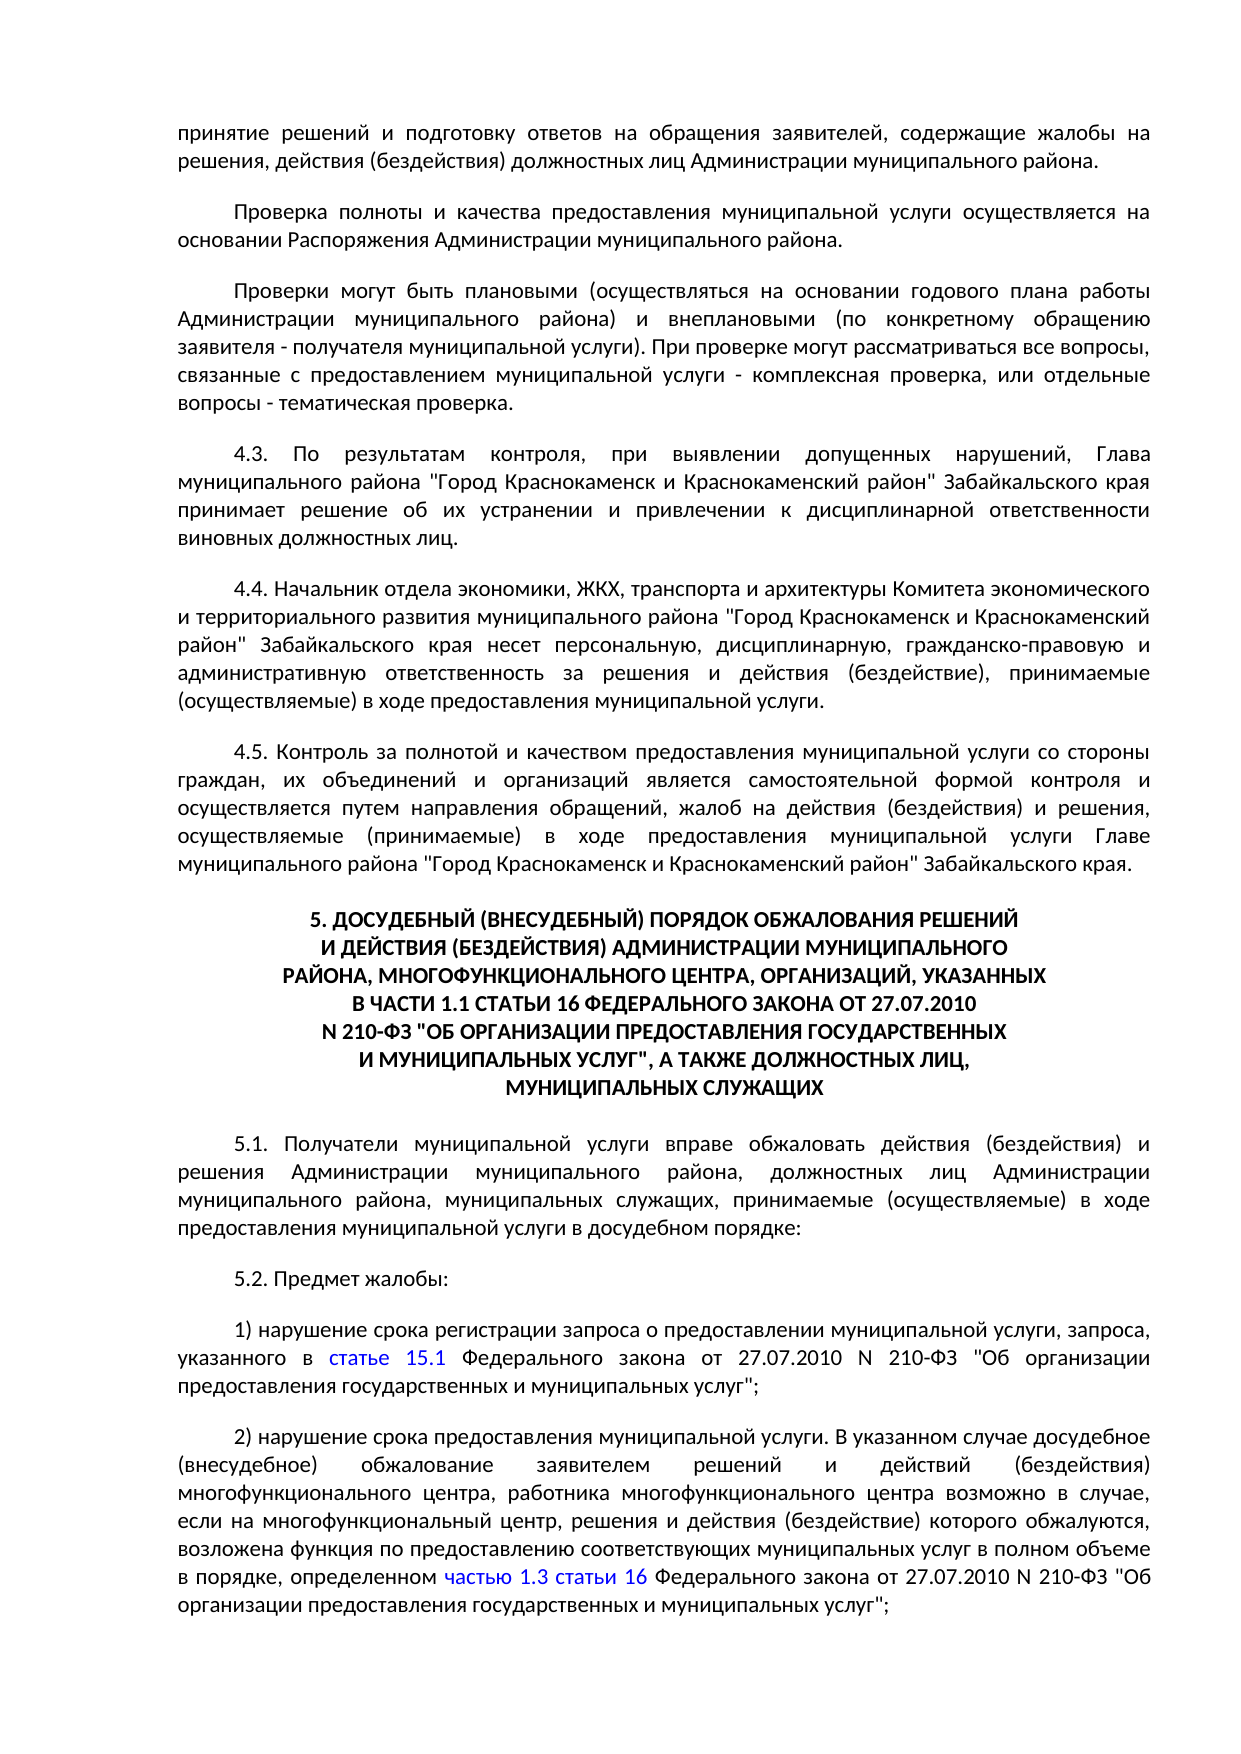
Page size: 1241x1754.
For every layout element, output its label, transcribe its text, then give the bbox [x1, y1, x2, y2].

text 5.1. Получатели муниципальной услуги вправе обжаловать действия (бездействия) и решения Администрации муниципального района, должностных лиц Администрации муниципального района, муниципальных служащих, принимаемые (осуществляемые) в ходе предоставления муниципальной услуги в досудебном порядке: [177, 1129, 1152, 1241]
title 5. ДОСУДЕБНЫЙ (ВНЕСУДЕБНЫЙ) ПОРЯДОК ОБЖАЛОВАНИЯ РЕШЕНИЙ [177, 905, 1152, 933]
text Проверка полноты и качества предоставления муниципальной услуги осуществляется на основании Распоряжения Администрации муниципального района. [177, 197, 1152, 253]
text 4.4. Начальник отдела экономики, ЖКХ, транспорта и архитектуры Комитета экономического и территориального развития муниципального района "Город Краснокаменск и Краснокаменский район" Забайкальского края несет персональную, дисциплинарную, гражданско-правовую и административную ответственность за решения и действия (бездействие), принимаемые (осуществляемые) в ходе предоставления муниципальной услуги. [177, 574, 1152, 714]
title N 210-ФЗ "ОБ ОРГАНИЗАЦИИ ПРЕДОСТАВЛЕНИЯ ГОСУДАРСТВЕННЫХ [177, 1017, 1152, 1045]
text 4.3. По результатам контроля, при выявлении допущенных нарушений, Глава муниципального района "Город Краснокаменск и Краснокаменский район" Забайкальского края принимает решение об их устранении и привлечении к дисциплинарной ответственности виновных должностных лиц. [177, 439, 1152, 551]
text 1) нарушение срока регистрации запроса о предоставлении муниципальной услуги, запроса, указанного в статье 15.1 Федерального закона от 27.07.2010 N 210-ФЗ "Об организации предоставления государственных и муниципальных услуг"; [177, 1315, 1152, 1399]
title В ЧАСТИ 1.1 СТАТЬИ 16 ФЕДЕРАЛЬНОГО ЗАКОНА ОТ 27.07.2010 [177, 989, 1152, 1017]
text 2) нарушение срока предоставления муниципальной услуги. В указанном случае досудебное (внесудебное) обжалование заявителем решений и действий (бездействия) многофункционального центра, работника многофункционального центра возможно в случае, если на многофункциональный центр, решения и действия (бездействие) которого обжалуются, возложена функция по предоставлению соответствующих муниципальных услуг в полном объеме в порядке, определенном частью 1.3 статьи 16 Федерального закона от 27.07.2010 N 210-ФЗ "Об организации предоставления государственных и муниципальных услуг"; [177, 1422, 1152, 1618]
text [177, 118, 1152, 174]
title И ДЕЙСТВИЯ (БЕЗДЕЙСТВИЯ) АДМИНИСТРАЦИИ МУНИЦИПАЛЬНОГО [177, 933, 1152, 961]
text Проверки могут быть плановыми (осуществляться на основании годового плана работы Администрации муниципального района) и внеплановыми (по конкретному обращению заявителя - получателя муниципальной услуги). При проверке могут рассматриваться все вопросы, связанные с предоставлением муниципальной услуги - комплексная проверка, или отдельные вопросы - тематическая проверка. [177, 276, 1152, 416]
text 4.5. Контроль за полнотой и качеством предоставления муниципальной услуги со стороны граждан, их объединений и организаций является самостоятельной формой контроля и осуществляется путем направления обращений, жалоб на действия (бездействия) и решения, осуществляемые (принимаемые) в ходе предоставления муниципальной услуги Главе муниципального района "Город Краснокаменск и Краснокаменский район" Забайкальского края. [177, 737, 1152, 877]
text 5.2. Предмет жалобы: [177, 1264, 1152, 1292]
title РАЙОНА, МНОГОФУНКЦИОНАЛЬНОГО ЦЕНТРА, ОРГАНИЗАЦИЙ, УКАЗАННЫХ [177, 961, 1152, 989]
title МУНИЦИПАЛЬНЫХ СЛУЖАЩИХ [177, 1073, 1152, 1101]
title И МУНИЦИПАЛЬНЫХ УСЛУГ", А ТАКЖЕ ДОЛЖНОСТНЫХ ЛИЦ, [177, 1045, 1152, 1073]
